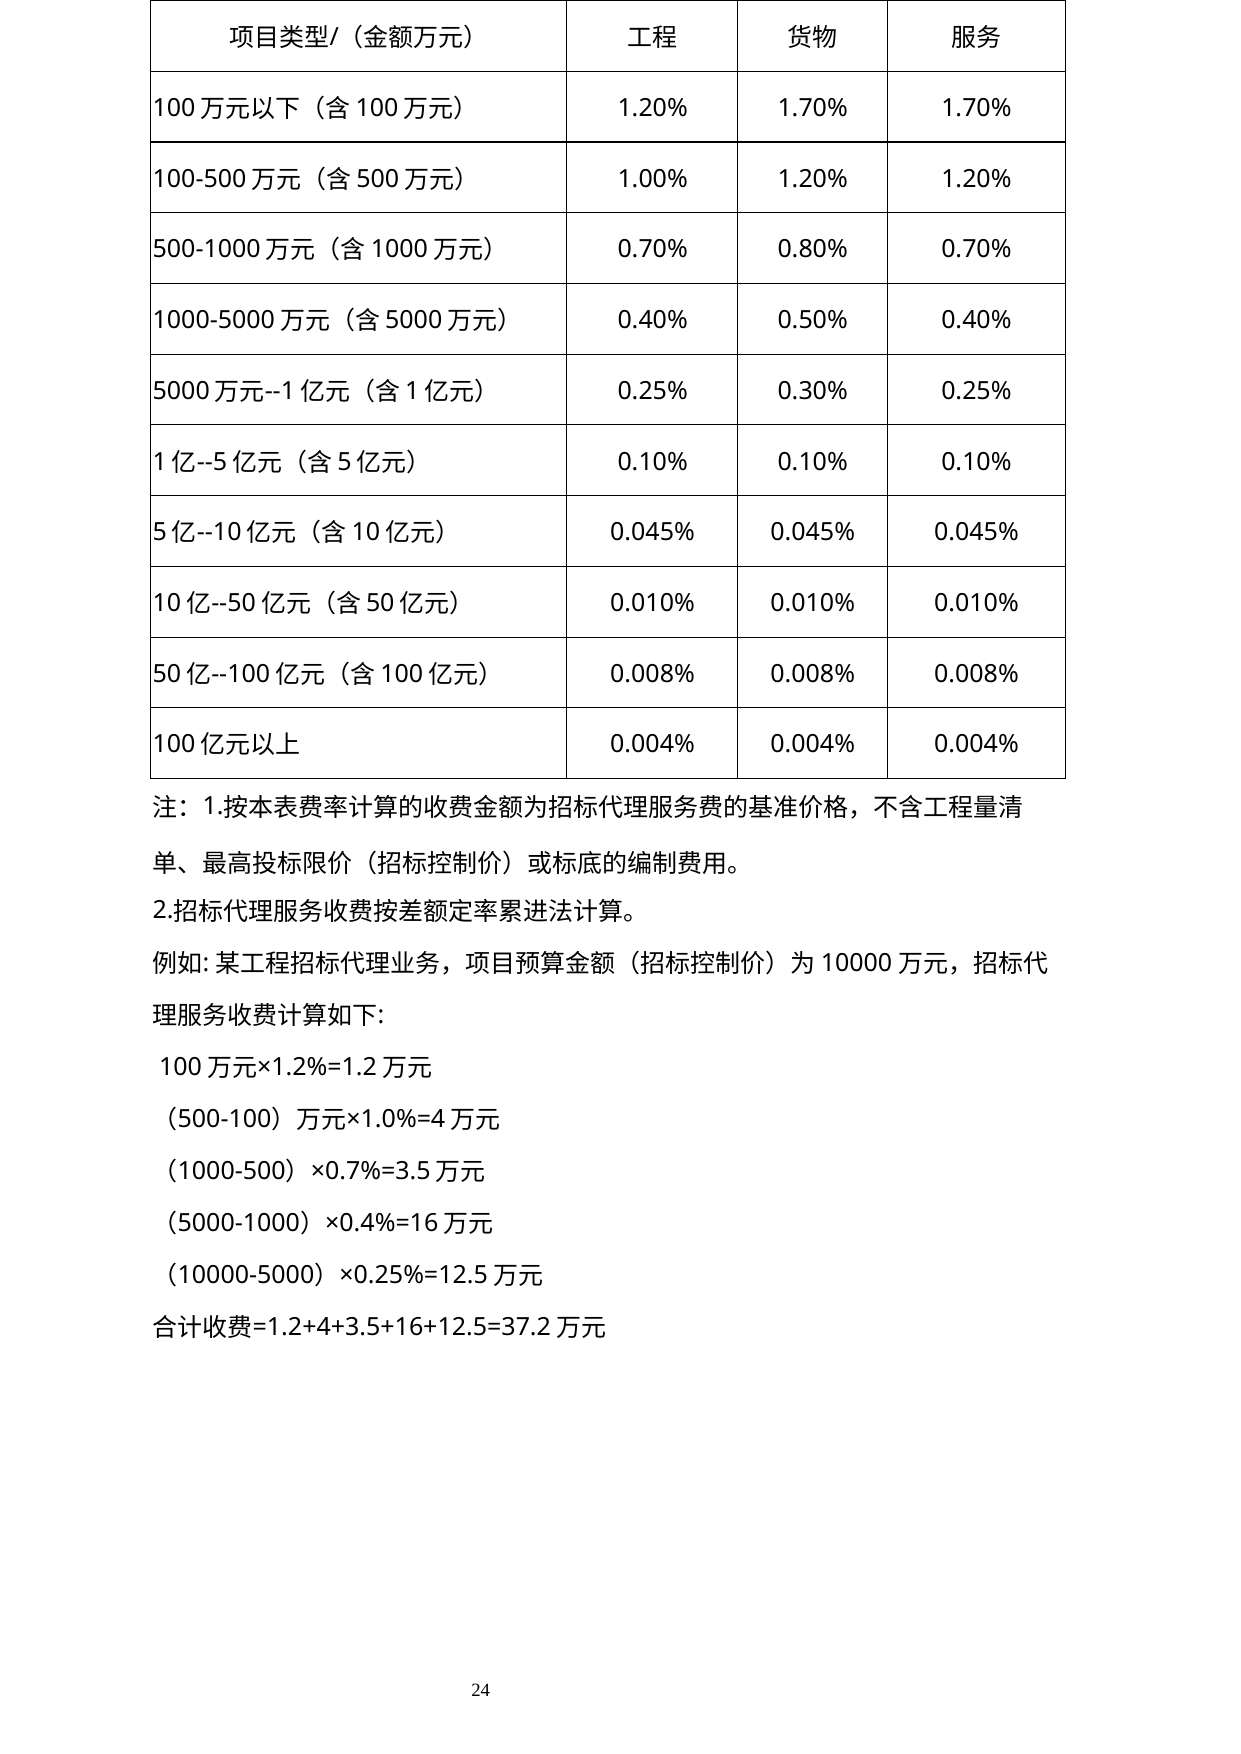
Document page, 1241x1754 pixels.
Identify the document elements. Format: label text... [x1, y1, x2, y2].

table_cell 0.008% [888, 638, 1065, 707]
table_cell 0.25% [567, 355, 737, 424]
table_cell 1.20% [888, 143, 1065, 212]
table_cell 0.10% [888, 425, 1065, 495]
table_cell 1亿--5亿元（含5亿元） [151, 425, 566, 495]
table_cell 0.80% [738, 213, 887, 283]
table_cell 5000万元--1亿元（含1亿元） [151, 355, 566, 424]
table_header 项目类型/（金额万元） [151, 1, 566, 71]
table_cell 5亿--10亿元（含10亿元） [151, 496, 566, 566]
table_cell 0.008% [738, 638, 887, 707]
table_cell 0.004% [738, 708, 887, 778]
table_cell 0.40% [888, 284, 1065, 354]
table_cell 10亿--50亿元（含50亿元） [151, 567, 566, 637]
table_cell 50亿--100亿元（含100亿元） [151, 638, 566, 707]
table_cell 1000-5000万元（含5000万元） [151, 284, 566, 354]
table_header 工程 [567, 1, 737, 71]
table_cell 0.045% [738, 496, 887, 566]
table_cell 0.10% [567, 425, 737, 495]
table_cell 100亿元以上 [151, 708, 566, 778]
table_cell 0.045% [888, 496, 1065, 566]
table_header 服务 [888, 1, 1065, 71]
table_cell 100万元以下（含100万元） [151, 72, 566, 141]
table_cell 0.010% [567, 567, 737, 637]
table_cell 0.004% [567, 708, 737, 778]
table_cell 0.40% [567, 284, 737, 354]
table_cell 0.30% [738, 355, 887, 424]
table_cell 0.70% [567, 213, 737, 283]
table_cell 注：1.按本表费率计算的收费金额为招标代理服务费的基准价格，不含工程量清单、最高投标限价（招标控制价）或标底的编制费用。 2.招标代理服务收费按差额定率累进法计算。 例如: 某工程招标代理业务，项目预算金额（招标控制价）为10000 万元，招标代理服务收费计算如下: 100万元×1.2%=1.2万元 （500-100）万元×1.0%=4万元 （1000-500）×0.7%=3.5万元 （5000-1000）×0.4%=16万元 （10000-5000）×0.25%=12.5万元 合计收费=1.2+4+3.5+16+12.5=37.2万元 附件1：河南省政府采购合同融资政策告知函 河南省政府采购合同融资政策告知函 各投标人： 欢迎贵公司参与河南省政府采购活动！ 政府采购合同融资是河南省财政厅支持中小微企业发展，针对参与政府采购活动的投标人融资难、融资贵问题推出的一项融资政策。贵公司若成为本次政府采购项目的中标供应商，可持政府采购合同向金融机构申请贷款，无需抵押、担保，融资机构将根据《河南省政府采购合同融资工作实施方案》（豫财购〔2017〕10号），按照双方自愿的原则提供便捷、优惠的贷款服务。 贷款渠道和提供贷款的金融机构，可在河南省政府采购网“河南省政府采购合同融资平台”查询联系。 附件2：卢氏县政府采购合同融资政策告知书 卢氏县政府采购合同融资政策告知书 各供应商: 欢迎贵公司参与卢氏县政府采购活动!近年来，卢氏县积极发挥政府采购政策功能，加大对中小企业支持力度，创新运用“政采贷”信贷产品，畅通中小企业融资“绿色通道”，为企业发展提质增效注入金融活水。为更好满足中小微供应商短、频、急的资金需求，帮助中小微企业解决融资难题，提升金融服务实体经济能力，服务市场主体推动经济稳健发展，我县各金融机构着力优化产品服务、无需抵押担保、简化审贷程序、缩短审贷周期，为供应商合同融资贷款提供便利条件，现编制《卢氏县政府采购合同融资政策告知书》，方便中小企业供应商朋友们进一步了解政府采购融资政策和获取贷款的流程。 特别提醒:该告知书仅统计了我县部分可以提供线上融资的金融机构，凡参与我县政府采购项目，有融资需求的本地或外地中标(成交)供应商，均可通过“河南省政府采购网”进入“河南省政府采购合同融资平台”，申请融资服务，凡在政府采购合同融资平台登记的金融机构均可开展融资贷款业务。对“政采贷”工作开展过程中发现的新问题、新情况或者建议意见，及时向我县财政部门反馈 联系电话:0398-7863556 承接银行联系方式 附件3 中小企业划型标准规定 说明：1.大型、中型和小型企业须同时满足所列指标的下限，否则下划一档；微型企业只须满足所列指标中的一项即可。 附表中各行业的范围以《国民经济行业分类》（GB/T4754-2017）为准。带*的项为行业组合类别，其中，工业包括采矿业，制造业，电力、热力、燃气及水生产和供应业；交通运输业包括道路运输业，水上运输业，航空运输业，管道运输业，多式联运和运输代理业、装卸搬运，不包括铁路运输业；仓储业包括通用仓储，低温仓储，危险品仓储，谷物、棉花等农产品仓储，中药材仓储和其他仓储业；信息传输业包括电信、广播电视和卫星传输服务，互联网和相关服务；其他未列明行业包括科学研究和技术服务业，水利、环境和公共设施管理业，居民服务、修理和其他服务业，社会工作，文化、体育和娱乐业，以及房地产中介服务，其他房地产业等，不包括自有房地产经营活动。 企业划分指标以现行统计制度为准。 （1）从业人员，是指期末从业人员数，没有期末从业人员数的，采用全年平均人员数代替。 （2）营业收入，工业、建筑业、限额以上批发和零售业、限额以上住宿和餐饮业以及其他设置主营业务收入指标的行业，采用主营业务收入；限额以下批发与零售业企业采用商品销售额代替；限额以下住宿与餐饮业企业采用营业额代替；农、林、牧、渔业企业采用营业总收入代替；其他未设置主营业务收入的行业，采用营业收入指标。 （3）资产总额，采用资产总计代替。 附件4： 质疑函范本 一、质疑供应商基本信息 质疑供应商： 地址：邮编： 联系人： 联系电话： 授权代表： 联系电话： 地址：邮编： 二、质疑项目基本情况 质疑项目的名称： 质疑项目的编号： 包号： 采购人名称： 磋商文件获取日期: 三、质疑事项具体内容 质疑事项1: 事实依据： 法律依据： 质疑事项2 …… 四、与质疑事项相关的质疑请求 请求： 签字(签章)： 公章： 日期： 质疑函制作说明： 1.供应商提出质疑时，应提交质疑函和必要的证明材料。 2.质疑供应商若委托代理人进行质疑的，质疑函应按要求列明“授权代表”的有关内容，并在附件中提交由质疑供应商签署的授权委托书。授权委托书应载明代理人的姓名或者名称、代理事项、具体权限、期限和相关事项。 3.质疑供应商若对项目的某一分包进行质疑，质疑函中应列明具体分包号。 4.质疑函的质疑事项应具体、明确，并有必要的事实依据和法律依据。 5.质疑函的质疑请求应与质疑事项相关。 6.质疑供应商为自然人的，质疑函应由本人签字；质疑供应商为法人或者其他组织的，质疑函应由法定代表人、主要负责人，或者其授权代表签字或者盖章，并加盖公章。 [151, 779, 1065, 1754]
table_cell 100-500万元（含500万元） [151, 143, 566, 212]
table_cell 0.045% [567, 496, 737, 566]
table_cell 0.010% [888, 567, 1065, 637]
table_cell 0.50% [738, 284, 887, 354]
table_cell 0.010% [738, 567, 887, 637]
table_cell 1.70% [888, 72, 1065, 141]
table_cell 0.008% [567, 638, 737, 707]
table_cell 1.20% [738, 143, 887, 212]
table_header 货物 [738, 1, 887, 71]
table_cell 1.00% [567, 143, 737, 212]
table_cell 0.25% [888, 355, 1065, 424]
table_cell 0.70% [888, 213, 1065, 283]
table_cell 0.004% [888, 708, 1065, 778]
table_cell 500-1000万元（含1000万元） [151, 213, 566, 283]
table_cell 0.10% [738, 425, 887, 495]
table_cell 1.70% [738, 72, 887, 141]
table_cell 1.20% [567, 72, 737, 141]
